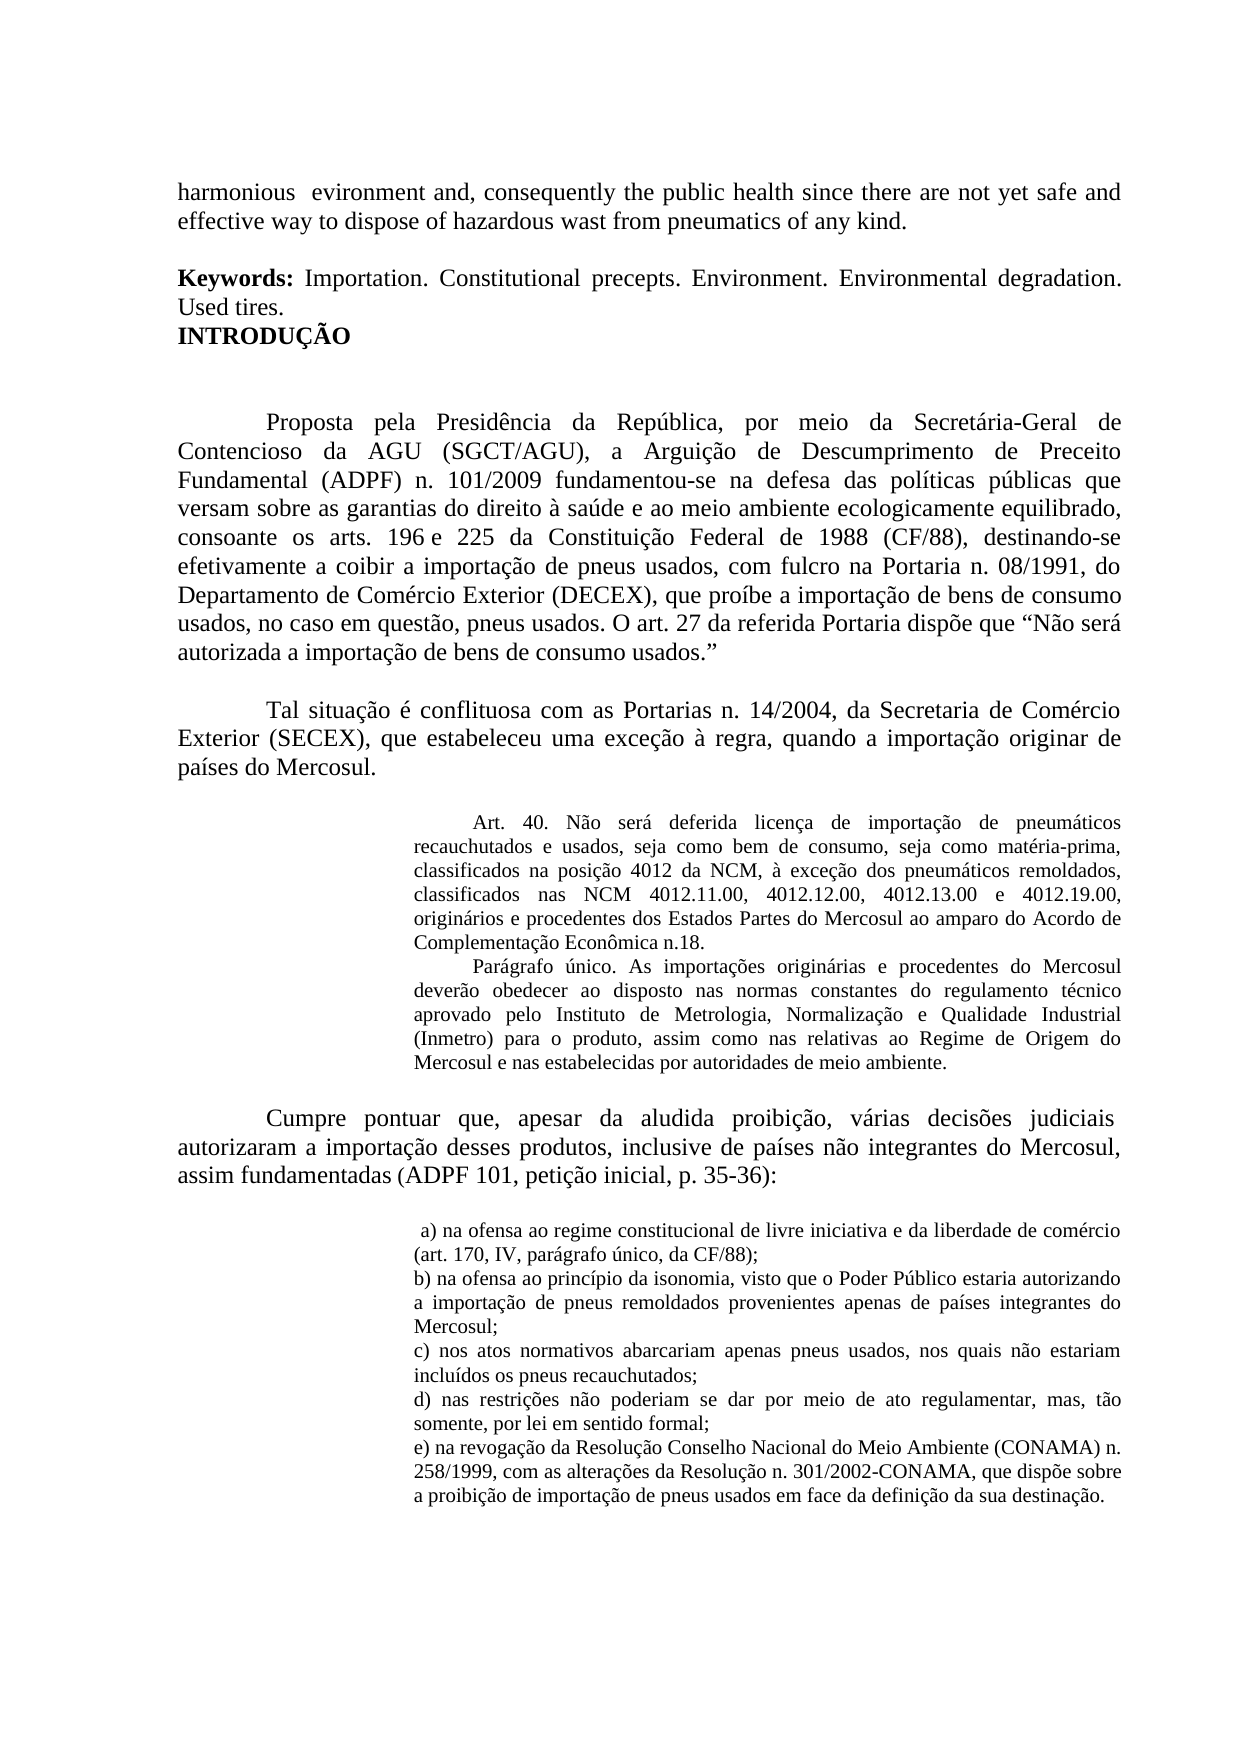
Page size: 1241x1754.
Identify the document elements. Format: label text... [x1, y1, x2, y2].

text Parágrafo único. As importações originárias e procedentes do Mercosul deverão obedecer ao disposto nas normas constantes do regulamento técnico aprovado pelo Instituto de Metrologia, Normalização e Qualidade Industrial (Inmetro) para o produto, assim como nas relativas ao Regime de Origem do Mercosul e nas estabelecidas por autoridades de meio ambiente. [413, 954, 1122, 1074]
text INTRODUÇÃO [177, 321, 1122, 350]
text Tal situação é conflituosa com as Portarias n. 14/2004, da Secretaria de Comércio Exterior (SECEX), que estabeleceu uma exceção à regra, quando a importação originar de países do Mercosul. [177, 695, 1122, 781]
text e) na revogação da Resolução Conselho Nacional do Meio Ambiente (CONAMA) n. 258/1999, com as alterações da Resolução n. 301/2002-CONAMA, que dispõe sobre a proibição de importação de pneus usados em face da definição da sua destinação. [413, 1435, 1122, 1507]
text Cumpre pontuar que, apesar da aludida proibição, várias decisões judiciais autorizaram a importação desses produtos, inclusive de países não integrantes do Mercosul, assim fundamentadas (ADPF 101, petição inicial, p. 35-36): [177, 1103, 1122, 1189]
text Keywords: Importation. Constitutional precepts. Environment. Environmental degradation. Used tires. [177, 263, 1122, 321]
text b) na ofensa ao princípio da isonomia, visto que o Poder Público estaria autorizando a importação de pneus remoldados provenientes apenas de países integrantes do Mercosul; [413, 1266, 1122, 1338]
text a) na ofensa ao regime constitucional de livre iniciativa e da liberdade de comércio (art. 170, IV, parágrafo único, da CF/88); [413, 1218, 1122, 1266]
text Proposta pela Presidência da República, por meio da Secretária-Geral de Contencioso da AGU (SGCT/AGU), a Arguição de Descumprimento de Preceito Fundamental (ADPF) n. 101/2009 fundamentou-se na defesa das políticas públicas que versam sobre as garantias do direito à saúde e ao meio ambiente ecologicamente equilibrado, consoante os arts. 196 e 225 da Constituição Federal de 1988 (CF/88), destinando-se efetivamente a coibir a importação de pneus usados, com fulcro na Portaria n. 08/1991, do Departamento de Comércio Exterior (DECEX), que proíbe a importação de bens de consumo usados, no caso em questão, pneus usados. O art. 27 da referida Portaria dispõe que “Não será autorizada a importação de bens de consumo usados.” [177, 407, 1122, 666]
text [177, 177, 1122, 235]
text c) nos atos normativos abarcariam apenas pneus usados, nos quais não estariam incluídos os pneus recauchutados; [413, 1338, 1122, 1387]
text Art. 40. Não será deferida licença de importação de pneumáticos recauchutados e usados, seja como bem de consumo, seja como matéria-prima, classificados na posição 4012 da NCM, à exceção dos pneumáticos remoldados, classificados nas NCM 4012.11.00, 4012.12.00, 4012.13.00 e 4012.19.00, originários e procedentes dos Estados Partes do Mercosul ao amparo do Acordo de Complementação Econômica n.18. [413, 810, 1122, 954]
text d) nas restrições não poderiam se dar por meio de ato regulamentar, mas, tão somente, por lei em sentido formal; [413, 1387, 1122, 1435]
